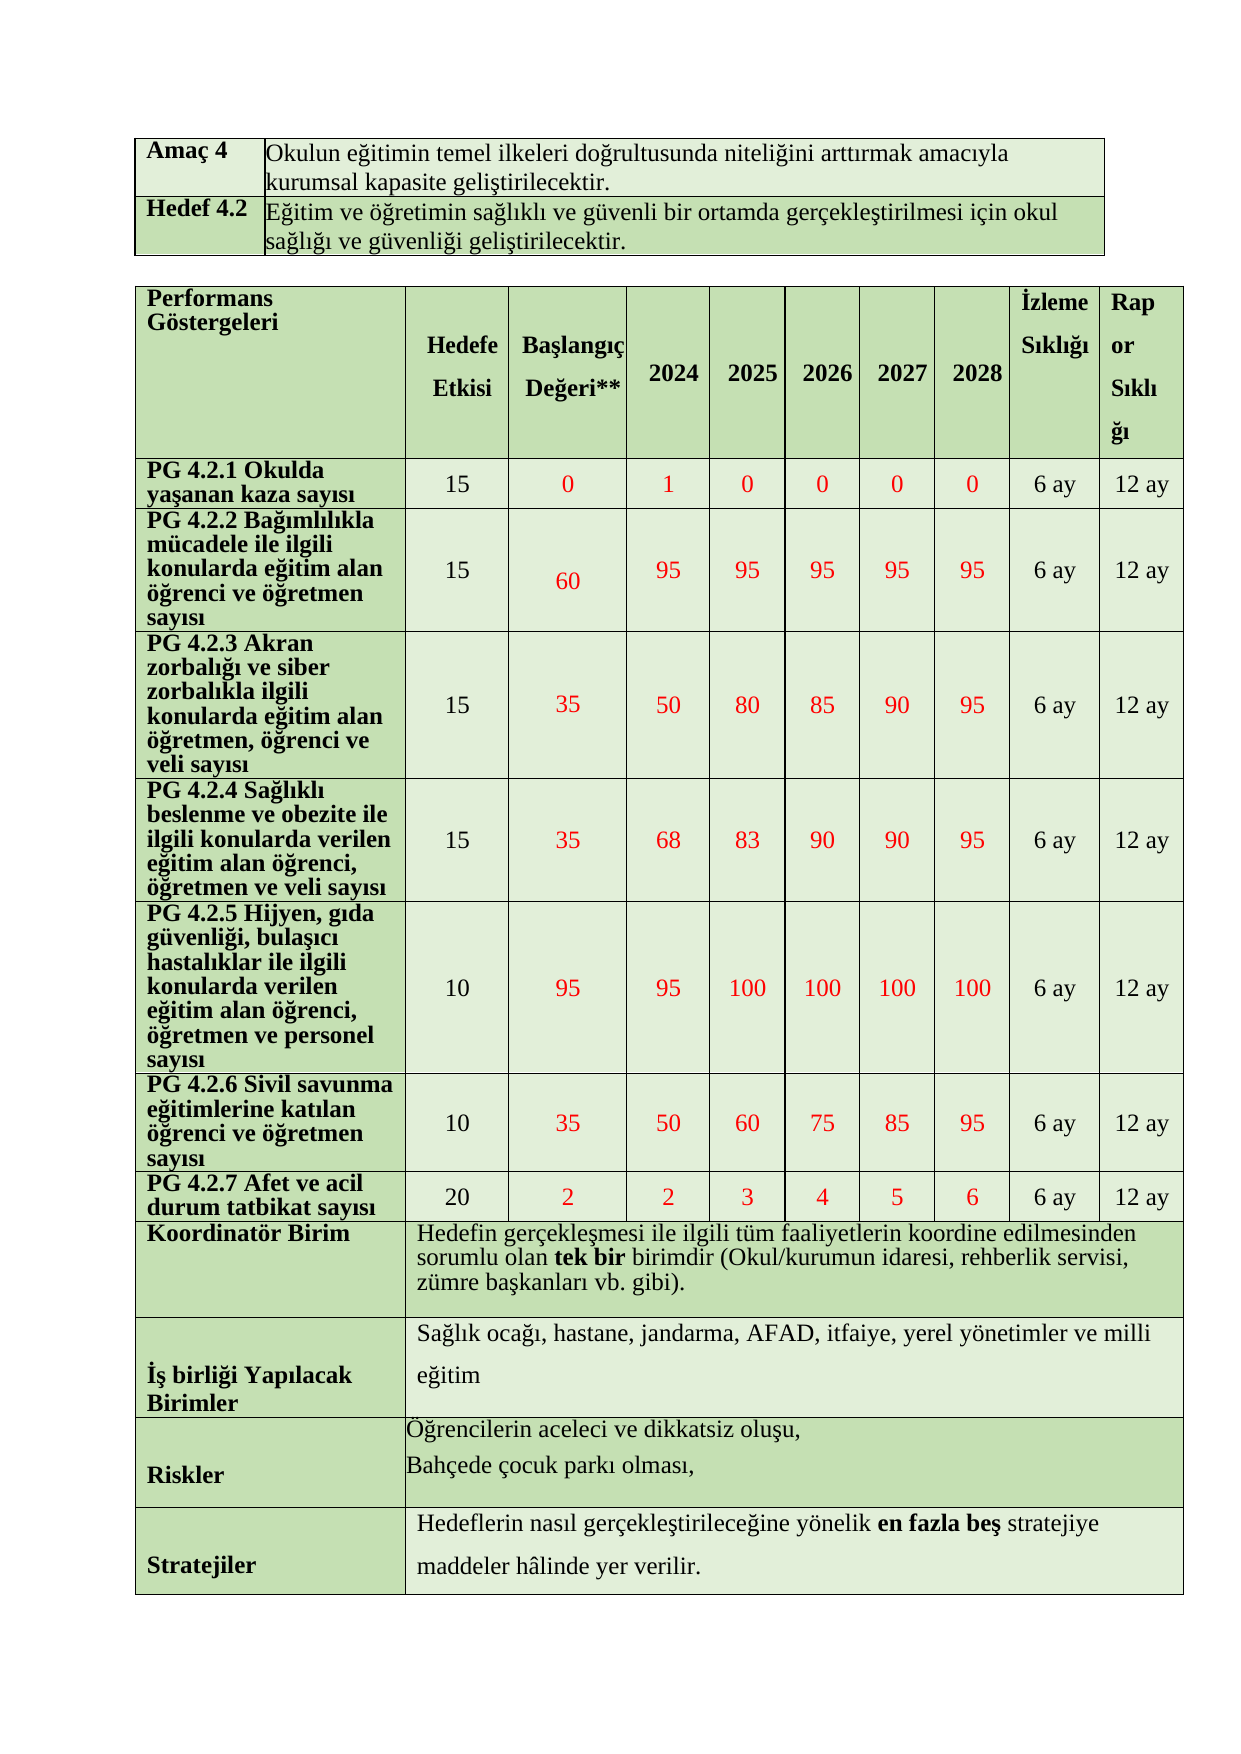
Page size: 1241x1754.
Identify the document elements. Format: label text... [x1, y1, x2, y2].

table_header 2026 [786, 287, 859, 458]
table_cell Hedefin gerçekleşmesi ile ilgili tüm faaliyetlerin koordine edilmesinden sorumlu olan tek bir birimdir (Okul/kurumun idaresi, rehberlik servisi, zümre başkanları vb. gibi). [406, 1222, 1183, 1317]
table_cell 35 [509, 779, 626, 901]
table_cell 95 [627, 509, 709, 631]
table_cell 80 [710, 632, 784, 778]
table_cell Eğitim ve öğretimin sağlıklı ve güvenli bir ortamda gerçekleştirilmesi için okul sağlığı ve güvenliği geliştirilecektir. [266, 197, 1104, 254]
table_cell 6 ay [1010, 632, 1099, 778]
table_cell 100 [710, 902, 784, 1072]
table_cell 15 [406, 779, 508, 901]
table_cell Stratejiler [136, 1508, 405, 1594]
table_cell 12 ay [1100, 509, 1183, 631]
table_cell 95 [786, 509, 859, 631]
table_cell Koordinatör Birim [136, 1222, 405, 1317]
table_cell 12 ay [1100, 902, 1183, 1072]
table_cell İş birliği Yapılacak Birimler [136, 1318, 405, 1417]
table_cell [406, 1508, 1183, 1594]
table_cell PG 4.2.1 Okulda yaşanan kaza sayısı [136, 459, 405, 508]
table_cell 0 [710, 459, 784, 508]
table_cell 50 [627, 632, 709, 778]
table_cell 95 [935, 779, 1009, 901]
table_cell 4 [786, 1172, 859, 1221]
table_header 2025 [710, 287, 784, 458]
table_cell 85 [786, 632, 859, 778]
table_cell 12 ay [1100, 779, 1183, 901]
table_cell 83 [710, 779, 784, 901]
table_cell 0 [860, 459, 934, 508]
table_cell Bahçede çocuk parkı olması, [406, 1453, 1183, 1507]
table_header Amaç 4 [136, 139, 264, 196]
table_cell 100 [935, 902, 1009, 1072]
table_cell 15 [406, 459, 508, 508]
table_cell 12 ay [1100, 459, 1183, 508]
table_header Okulun eğitimin temel ilkeleri doğrultusunda niteliğini arttırmak amacıyla kurumsal kapasite geliştirilecektir. [266, 139, 1104, 196]
table_cell 6 ay [1010, 1074, 1099, 1171]
table_cell 90 [860, 632, 934, 778]
table_cell 6 ay [1010, 1172, 1099, 1221]
table_cell PG 4.2.5 Hijyen, gıda güvenliği, bulaşıcı hastalıklar ile ilgili konularda verilen eğitim alan öğrenci, öğretmen ve personel sayısı [136, 902, 405, 1072]
table_cell 6 ay [1010, 509, 1099, 631]
table_cell 100 [786, 902, 859, 1072]
table_cell 10 [406, 1074, 508, 1171]
table_header 2028 [935, 287, 1009, 458]
table_header Performans Göstergeleri [136, 287, 405, 458]
table_cell 95 [935, 1074, 1009, 1171]
table_cell 12 ay [1100, 1074, 1183, 1171]
table_cell Riskler [136, 1418, 405, 1507]
table_header Hedefe Etkisi [406, 287, 508, 458]
table_cell 50 [627, 1074, 709, 1171]
table_cell 6 ay [1010, 459, 1099, 508]
table_cell 2 [627, 1172, 709, 1221]
table_header Rapor Sıklığı [1100, 287, 1183, 458]
table_cell 95 [935, 509, 1009, 631]
table_cell 3 [710, 1172, 784, 1221]
table_cell PG 4.2.3 Akran zorbalığı ve siber zorbalıkla ilgili konularda eğitim alan öğretmen, öğrenci ve veli sayısı [136, 632, 405, 778]
table_cell Hedef 4.2 [136, 197, 264, 254]
table_cell 95 [935, 632, 1009, 778]
table_cell 75 [786, 1074, 859, 1171]
table_cell 2 [509, 1172, 626, 1221]
table_cell 1 [627, 459, 709, 508]
table_cell Öğrencilerin aceleci ve dikkatsiz oluşu, [406, 1418, 1183, 1453]
table_cell 35 [509, 632, 626, 778]
table_cell 90 [786, 779, 859, 901]
table_cell 85 [860, 1074, 934, 1171]
table_cell 95 [627, 902, 709, 1072]
table_header Başlangıç Değeri** [509, 287, 626, 458]
table_cell 15 [406, 509, 508, 631]
table_header 2027 [860, 287, 934, 458]
table_cell 0 [935, 459, 1009, 508]
table_cell PG 4.2.4 Sağlıklı beslenme ve obezite ile ilgili konularda verilen eğitim alan öğrenci, öğretmen ve veli sayısı [136, 779, 405, 901]
table_cell 12 ay [1100, 632, 1183, 778]
table_cell 60 [509, 509, 626, 631]
table_header 2024 [627, 287, 709, 458]
table_cell 95 [509, 902, 626, 1072]
table_cell 5 [860, 1172, 934, 1221]
table_cell 12 ay [1100, 1172, 1183, 1221]
table_cell 100 [860, 902, 934, 1072]
table_cell 6 [935, 1172, 1009, 1221]
table_cell 6 ay [1010, 902, 1099, 1072]
table_header İzleme Sıklığı [1010, 287, 1099, 458]
table_cell 35 [509, 1074, 626, 1171]
table_cell 0 [509, 459, 626, 508]
table_cell 95 [860, 509, 934, 631]
table_cell 15 [406, 632, 508, 778]
table_cell 10 [406, 902, 508, 1072]
table_cell PG 4.2.6 Sivil savunma eğitimlerine katılan öğrenci ve öğretmen sayısı [136, 1074, 405, 1171]
table_cell PG 4.2.7 Afet ve acil durum tatbikat sayısı [136, 1172, 405, 1221]
table_cell 60 [710, 1074, 784, 1171]
table_cell 95 [710, 509, 784, 631]
table_cell 0 [786, 459, 859, 508]
table_cell Sağlık ocağı, hastane, jandarma, AFAD, itfaiye, yerel yönetimler ve milli eğitim [406, 1318, 1183, 1417]
table_cell 68 [627, 779, 709, 901]
table_cell 20 [406, 1172, 508, 1221]
table_cell 6 ay [1010, 779, 1099, 901]
table_cell 90 [860, 779, 934, 901]
table_cell PG 4.2.2 Bağımlılıkla mücadele ile ilgili konularda eğitim alan öğrenci ve öğretmen sayısı [136, 509, 405, 631]
